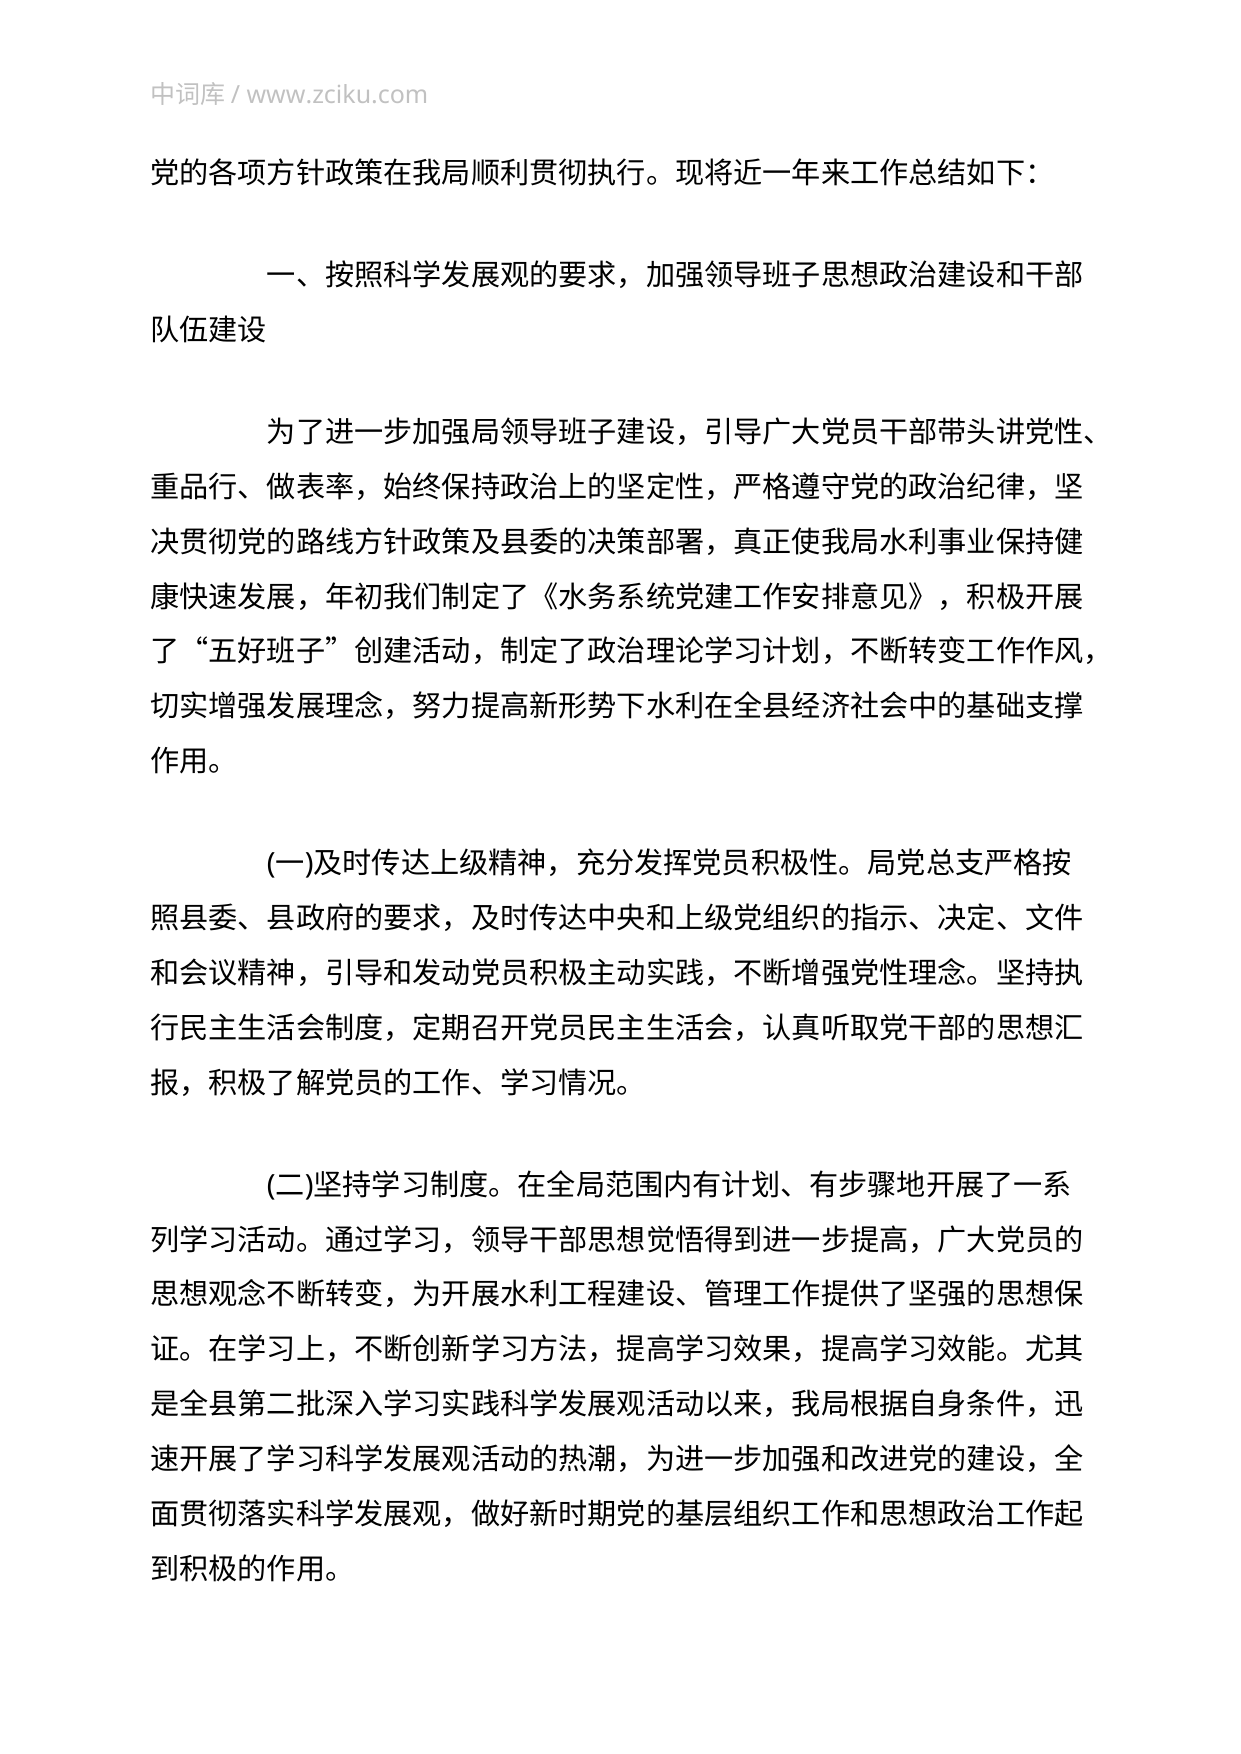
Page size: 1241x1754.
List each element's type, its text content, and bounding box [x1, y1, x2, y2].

text (一)及时传达上级精神，充分发挥党员积极性。局党总支严格按照县委、县政府的要求，及时传达中央和上级党组织的指示、决定、文件和会议精神，引导和发动党员积极主动实践，不断增强党性理念。坚持执行民主生活会制度，定期召开党员民主生活会，认真听取党干部的思想汇报，积极了解党员的工作、学习情况。 [150, 839, 1090, 1102]
text 一、按照科学发展观的要求，加强领导班子思想政治建设和干部队伍建设 [150, 252, 1090, 349]
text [150, 150, 1090, 192]
text 为了进一步加强局领导班子建设，引导广大党员干部带头讲党性、重品行、做表率，始终保持政治上的坚定性，严格遵守党的政治纪律，坚决贯彻党的路线方针政策及县委的决策部署，真正使我局水利事业保持健康快速发展，年初我们制定了《水务系统党建工作安排意见》，积极开展了“五好班子”创建活动，制定了政治理论学习计划，不断转变工作作风，切实增强发展理念，努力提高新形势下水利在全县经济社会中的基础支撑作用。 [150, 408, 1090, 780]
text (二)坚持学习制度。在全局范围内有计划、有步骤地开展了一系列学习活动。通过学习，领导干部思想觉悟得到进一步提高，广大党员的思想观念不断转变，为开展水利工程建设、管理工作提供了坚强的思想保证。在学习上，不断创新学习方法，提高学习效果，提高学习效能。尤其是全县第二批深入学习实践科学发展观活动以来，我局根据自身条件，迅速开展了学习科学发展观活动的热潮，为进一步加强和改进党的建设，全面贯彻落实科学发展观，做好新时期党的基层组织工作和思想政治工作起到积极的作用。 [150, 1161, 1090, 1588]
